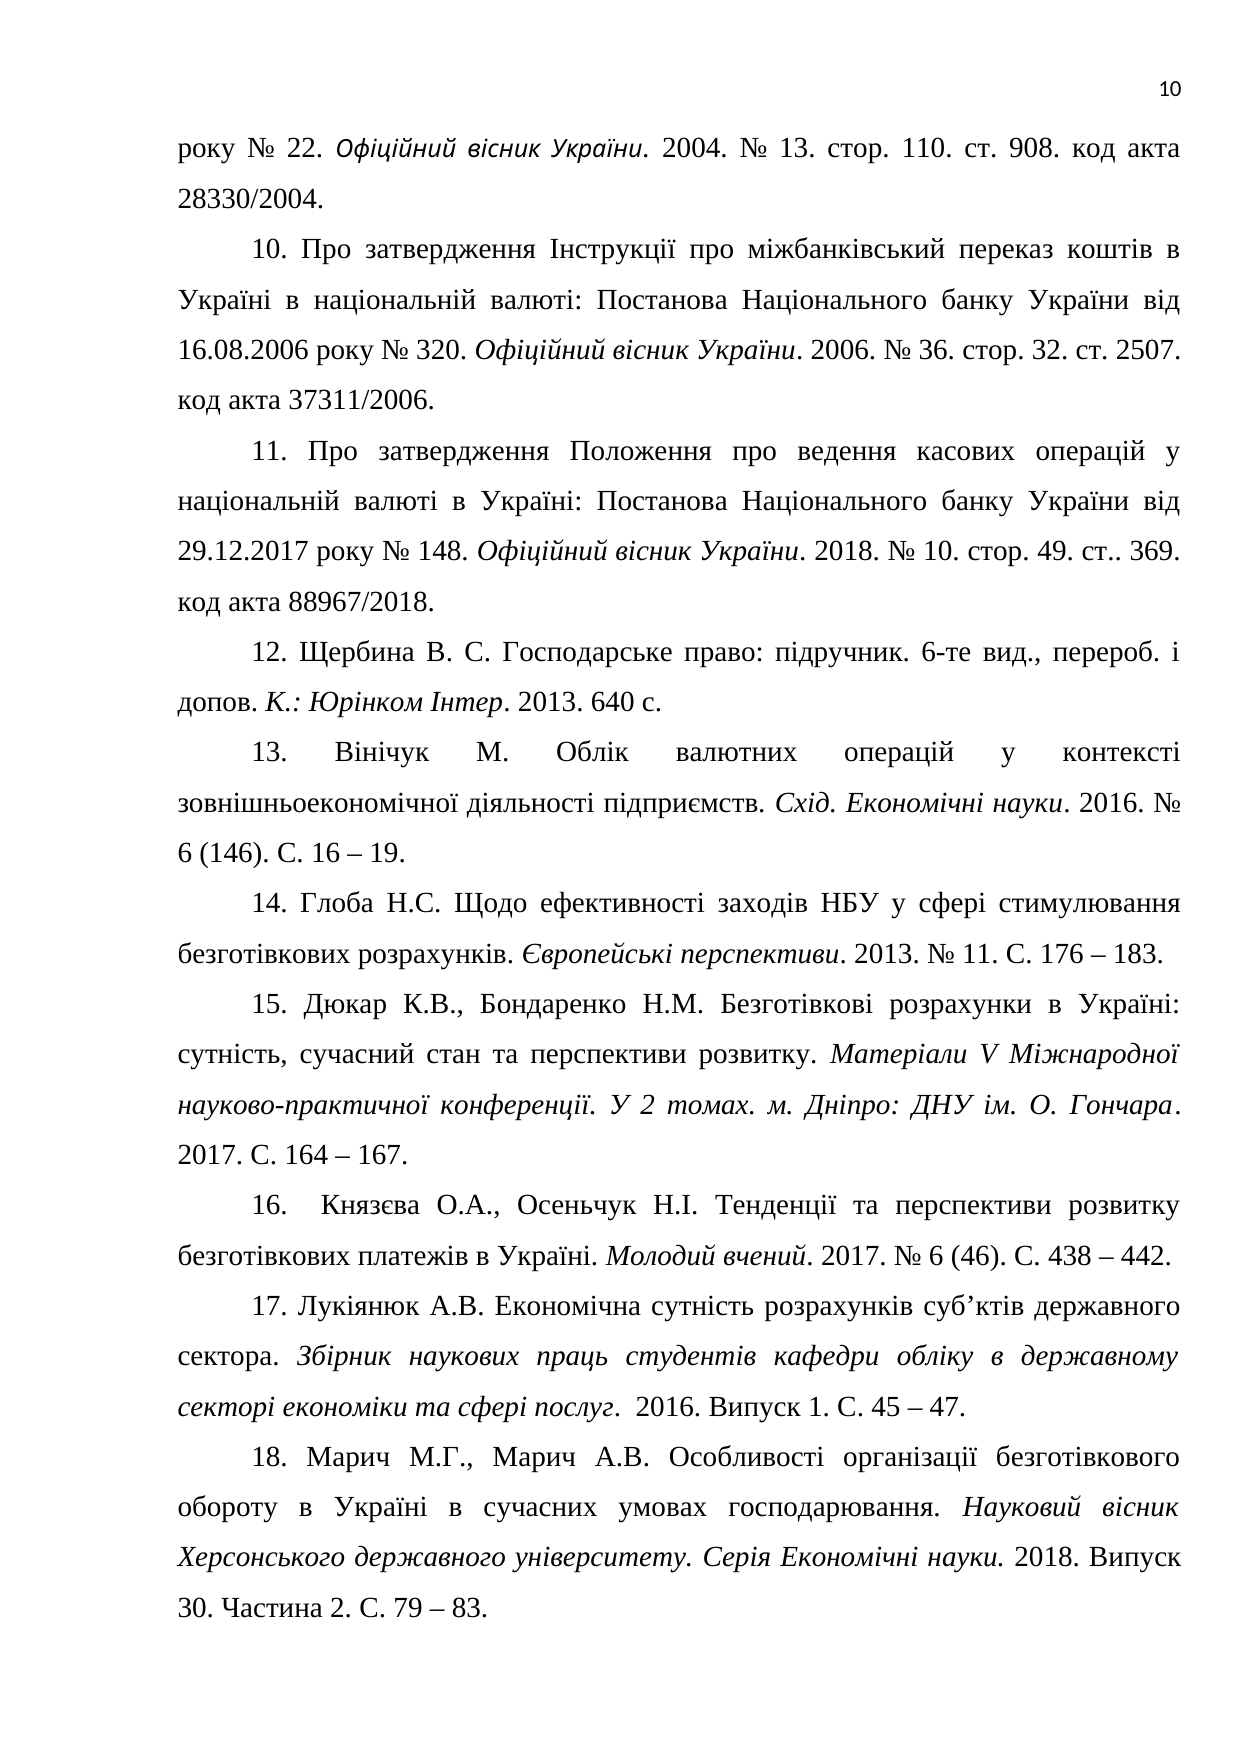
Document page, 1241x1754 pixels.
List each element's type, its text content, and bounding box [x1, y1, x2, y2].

text 10. Про затвердження Інструкції про міжбанківський переказ коштів в Україні в національній валюті: Постанова Національного банку України від 16.08.2006 року № 320. Офіційний вісник України. 2006. № 36. стор. 32. ст. 2507. код акта 37311/2006. [177, 231, 1181, 416]
text 18. Марич М.Г., Марич А.В. Особливості організації безготівкового обороту в Україні в сучасних умовах господарювання. Науковий вісник Херсонського державного університету. Серія Економічні науки. 2018. Випуск 30. Частина 2. С. 79 – 83. [177, 1439, 1181, 1623]
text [177, 130, 1181, 215]
text 13. Вінічук М. Облік валютних операцій у контексті зовнішньоекономічної діяльності підприємств. Схід. Економічні науки. 2016. № 6 (146). С. 16 – 19. [177, 734, 1181, 869]
text 16. Князєва О.А., Осеньчук Н.І. Тенденції та перспективи розвитку безготівкових платежів в Україні. Молодий вчений. 2017. № 6 (46). С. 438 – 442. [177, 1187, 1181, 1271]
text 11. Про затвердження Положення про ведення касових операцій у національній валюті в Україні: Постанова Національного банку України від 29.12.2017 року № 148. Офіційний вісник України. 2018. № 10. стор. 49. ст.. 369. код акта 88967/2018. [177, 433, 1181, 617]
text 12. Щербина B. C. Господарське право: підручник. 6-те вид., перероб. і допов. К.: Юрінком Інтер. 2013. 640 с. [177, 634, 1181, 718]
text 14. Глоба Н.С. Щодо ефективності заходів НБУ у сфері стимулювання безготівкових розрахунків. Європейські перспективи. 2013. № 11. С. 176 – 183. [177, 886, 1181, 969]
text 17. Лукіянюк А.В. Економічна сутність розрахунків суб’ктів державного cектора. Збірник наукових праць студентів кафедри обліку в державному секторі економіки та сфері послуг. 2016. Випуск 1. С. 45 – 47. [177, 1288, 1181, 1422]
text 15. Дюкар К.В., Бондаренко Н.М. Безготівкові розрахунки в Україні: сутність, сучасний стан та перспективи розвитку. Матеріали V Міжнародної науково-практичної конференції. У 2 томах. м. Дніпро: ДНУ ім. О. Гончара. 2017. С. 164 – 167. [177, 986, 1181, 1171]
